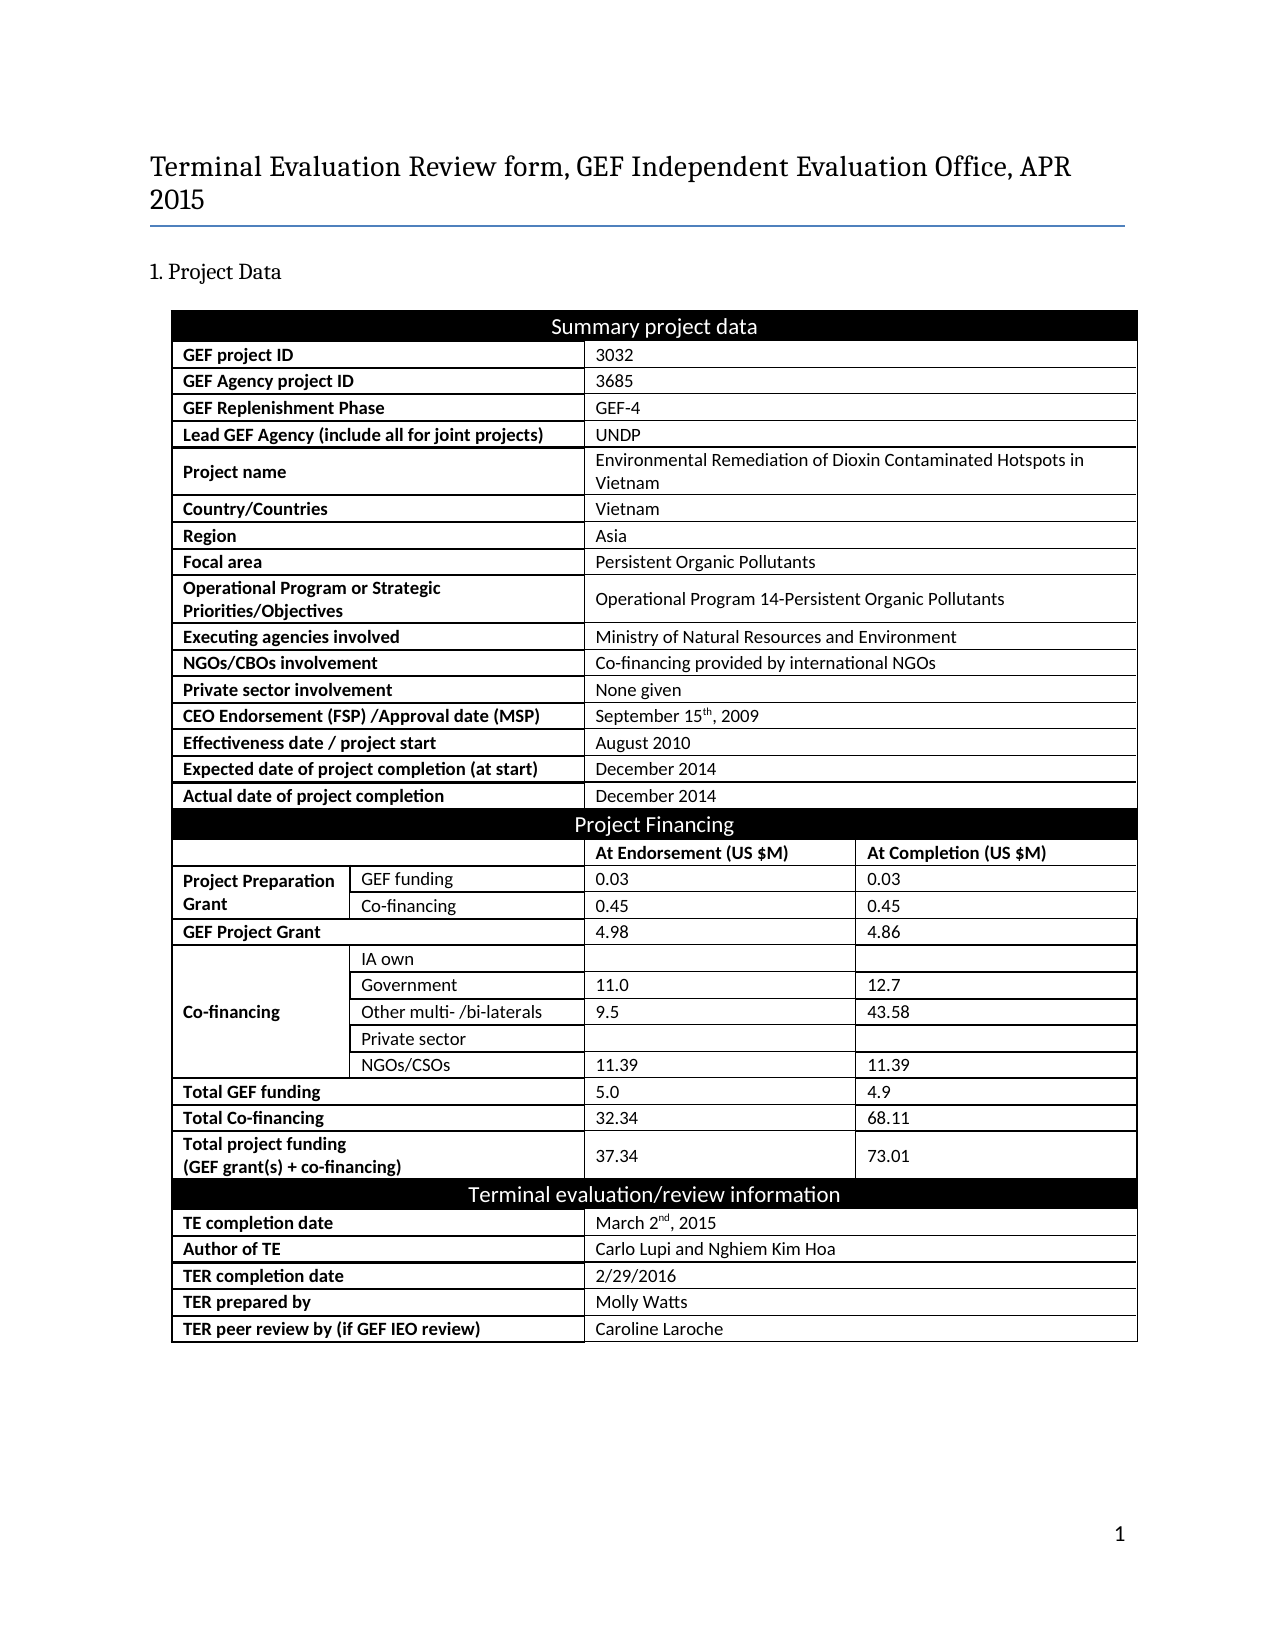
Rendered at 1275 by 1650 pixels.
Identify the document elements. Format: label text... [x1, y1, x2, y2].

table_cell Operational Program or Strategic Priorities/Objectives [173, 576, 584, 622]
table_cell September 15th, 2009 [585, 702, 1137, 728]
table_cell Other multi- /bi-laterals [350, 1000, 584, 1024]
table_cell GEF Agency project ID [173, 369, 584, 393]
table_cell GEF-4 [585, 393, 1137, 420]
table_cell March 2nd, 2015 [585, 1209, 1137, 1235]
table_cell Expected date of project completion (at start) [173, 757, 584, 781]
table_cell 11.39 [585, 1052, 855, 1077]
table_cell Region [173, 523, 584, 547]
table_cell December 2014 [585, 781, 1137, 808]
table_cell [585, 945, 855, 971]
table_cell Project name [173, 449, 584, 494]
table_cell TER completion date [173, 1264, 584, 1288]
table_cell 4.9 [856, 1079, 1136, 1104]
table_cell 32.34 [585, 1105, 855, 1130]
table_cell Government [351, 973, 584, 997]
table_cell Lead GEF Agency (include all for joint projects) [173, 422, 584, 446]
table_cell CEO Endorsement (FSP) /Approval date (MSP) [173, 704, 584, 728]
table_cell 73.01 [856, 1132, 1136, 1178]
table_cell Project Financing [173, 810, 1136, 838]
table_cell Vietnam [585, 494, 1137, 521]
subtitle 1. Project Data [150, 259, 1125, 285]
table_cell TER prepared by [173, 1290, 584, 1314]
table_cell TE completion date [173, 1210, 584, 1235]
table_cell Private sector involvement [173, 677, 584, 702]
table_cell 68.11 [856, 1106, 1136, 1130]
table_cell IA own [350, 946, 584, 971]
table_cell Co-financing provided by international NGOs [585, 649, 1137, 675]
table_cell 4.86 [856, 919, 1136, 944]
table_cell At Endorsement (US $M) [585, 840, 855, 864]
table_cell Terminal evaluation/review information [173, 1179, 1136, 1208]
table_cell Persistent Organic Pollutants [585, 548, 1137, 574]
table_cell Molly Watts [585, 1288, 1137, 1314]
table_cell Country/Countries [173, 496, 584, 521]
table_cell TER peer review by (if GEF IEO review) [173, 1317, 584, 1341]
table_cell 0.45 [856, 891, 1137, 918]
table_cell Private sector [351, 1026, 584, 1051]
table_cell [856, 946, 1136, 971]
table_cell 3685 [585, 367, 1137, 393]
table_cell [173, 840, 584, 864]
table_cell None given [585, 675, 1137, 702]
table_cell 0.45 [585, 892, 855, 918]
table_cell Environmental Remediation of Dioxin Contaminated Hotspots in Vietnam [585, 446, 1137, 494]
table_cell GEF funding [351, 867, 584, 891]
table_cell December 2014 [585, 755, 1137, 781]
table_cell 3032 [585, 341, 1137, 367]
table_cell Actual date of project completion [173, 784, 584, 808]
table_cell NGOs/CSOs [350, 1053, 584, 1077]
table_cell GEF project ID [173, 342, 584, 367]
table_cell 2/29/2016 [585, 1261, 1137, 1288]
table_cell Co-financing [173, 946, 349, 1077]
table_cell 11.0 [585, 972, 855, 997]
table_cell 43.58 [856, 1000, 1136, 1024]
table_cell GEF Project Grant [173, 920, 584, 944]
table_cell Operational Program 14-Persistent Organic Pollutants [585, 574, 1137, 622]
table_cell 12.7 [856, 973, 1136, 997]
table_cell 0.03 [856, 865, 1137, 891]
table_header Summary project data [173, 312, 1136, 340]
table_cell Focal area [173, 550, 584, 574]
table_cell Co-financing [350, 893, 584, 918]
table_cell 5.0 [585, 1078, 855, 1104]
table_cell Asia [585, 521, 1137, 547]
table_cell Total Co-financing [173, 1106, 584, 1130]
table_cell GEF Replenishment Phase [173, 395, 584, 420]
table_cell [856, 1026, 1136, 1051]
table_cell [585, 1025, 855, 1051]
table_cell Carlo Lupi and Nghiem Kim Hoa [585, 1235, 1137, 1261]
table_cell NGOs/CBOs involvement [173, 651, 584, 675]
table_cell Author of TE [173, 1237, 584, 1261]
table_cell Caroline Laroche [585, 1315, 1137, 1341]
table_cell Total project funding (GEF grant(s) + co-financing) [173, 1132, 584, 1178]
table_cell Ministry of Natural Resources and Environment [585, 622, 1137, 648]
table_cell 0.03 [585, 866, 855, 891]
table_cell 9.5 [585, 999, 855, 1024]
table_cell 37.34 [585, 1131, 855, 1178]
table_cell Project Preparation Grant [173, 867, 349, 918]
table_cell Effectiveness date / project start [173, 730, 584, 755]
table_cell 4.98 [585, 919, 855, 944]
table_cell At Completion (US $M) [856, 840, 1137, 864]
table_cell 11.39 [856, 1053, 1136, 1077]
table_cell Executing agencies involved [173, 624, 584, 648]
table_cell August 2010 [585, 728, 1137, 755]
table_cell Total GEF funding [173, 1079, 584, 1104]
table_cell UNDP [585, 420, 1137, 446]
title Terminal Evaluation Review form, GEF Independent Evaluation Office, APR 2015 [150, 150, 1125, 225]
